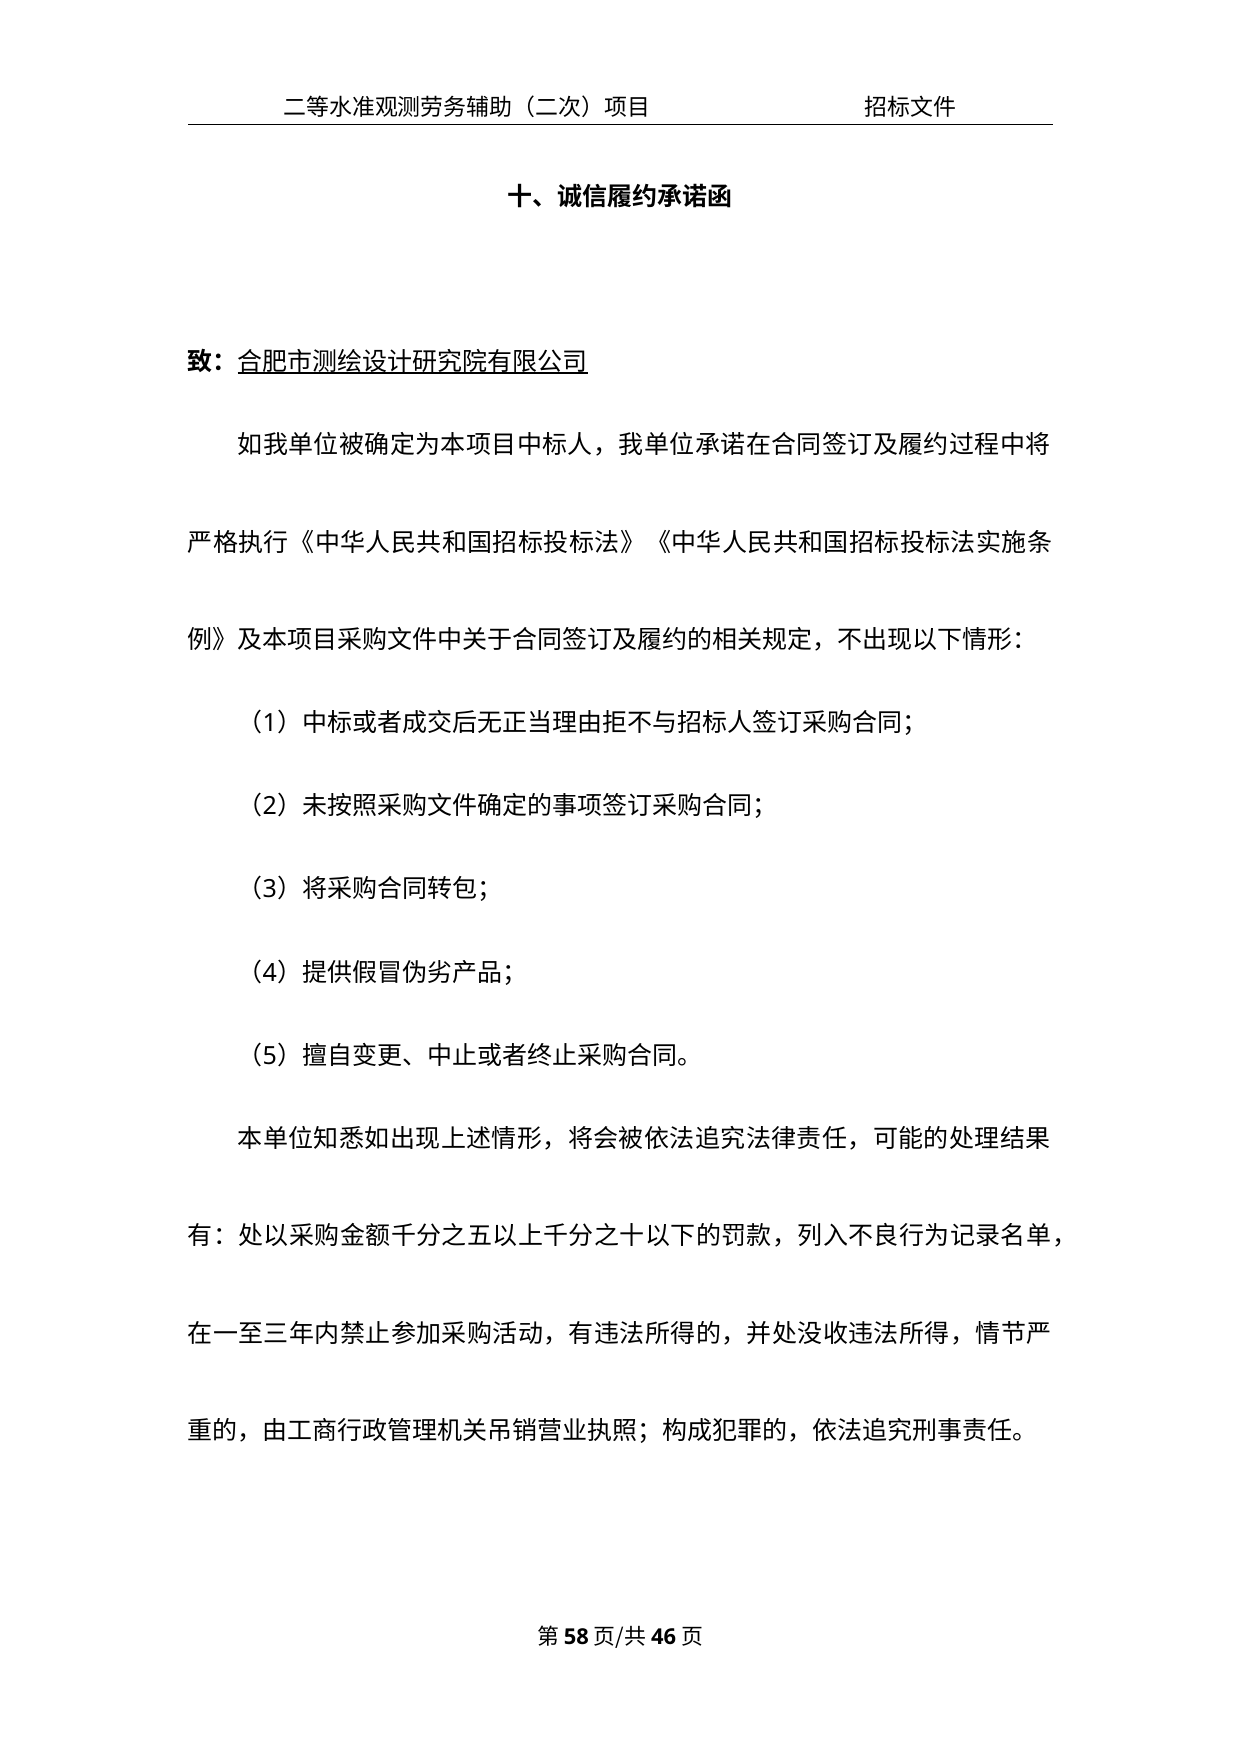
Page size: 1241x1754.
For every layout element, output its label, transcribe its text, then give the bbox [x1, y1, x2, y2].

text 如我单位被确定为本项目中标人，我单位承诺在合同签订及履约过程中将严格执行《中华人民共和国招标投标法》《中华人民共和国招标投标法实施条例》及本项目采购文件中关于合同签订及履约的相关规定，不出现以下情形： [187, 410, 1053, 670]
text （4）提供假冒伪劣产品； [187, 938, 1053, 1003]
text 十、诚信履约承诺函 [187, 162, 1053, 227]
text （5）擅自变更、中止或者终止采购合同。 [187, 1021, 1053, 1086]
text （3）将采购合同转包； [187, 854, 1053, 919]
text （2）未按照采购文件确定的事项签订采购合同； [187, 771, 1053, 836]
text 本单位知悉如出现上述情形，将会被依法追究法律责任，可能的处理结果有：处以采购金额千分之五以上千分之十以下的罚款，列入不良行为记录名单，在一至三年内禁止参加采购活动，有违法所得的，并处没收违法所得，情节严重的，由工商行政管理机关吊销营业执照；构成犯罪的，依法追究刑事责任。 [187, 1104, 1053, 1461]
text 致：合肥市测绘设计研究院有限公司 [187, 327, 1053, 392]
text （1）中标或者成交后无正当理由拒不与招标人签订采购合同； [187, 688, 1053, 753]
